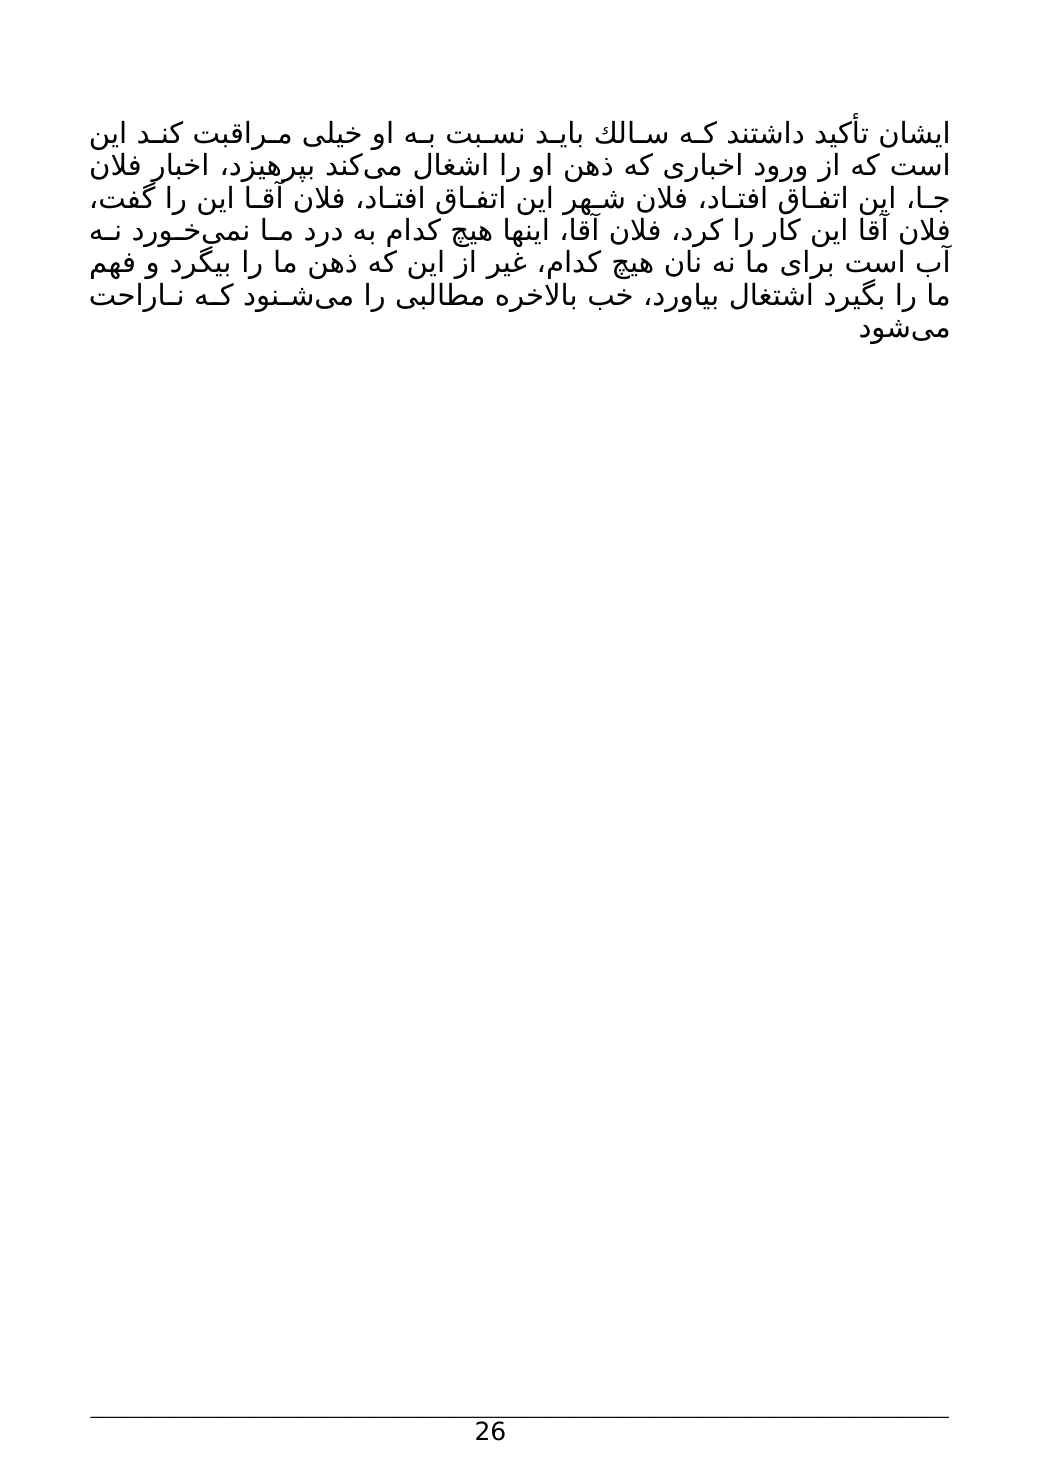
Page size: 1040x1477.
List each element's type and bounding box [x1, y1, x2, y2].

text [89, 118, 951, 344]
